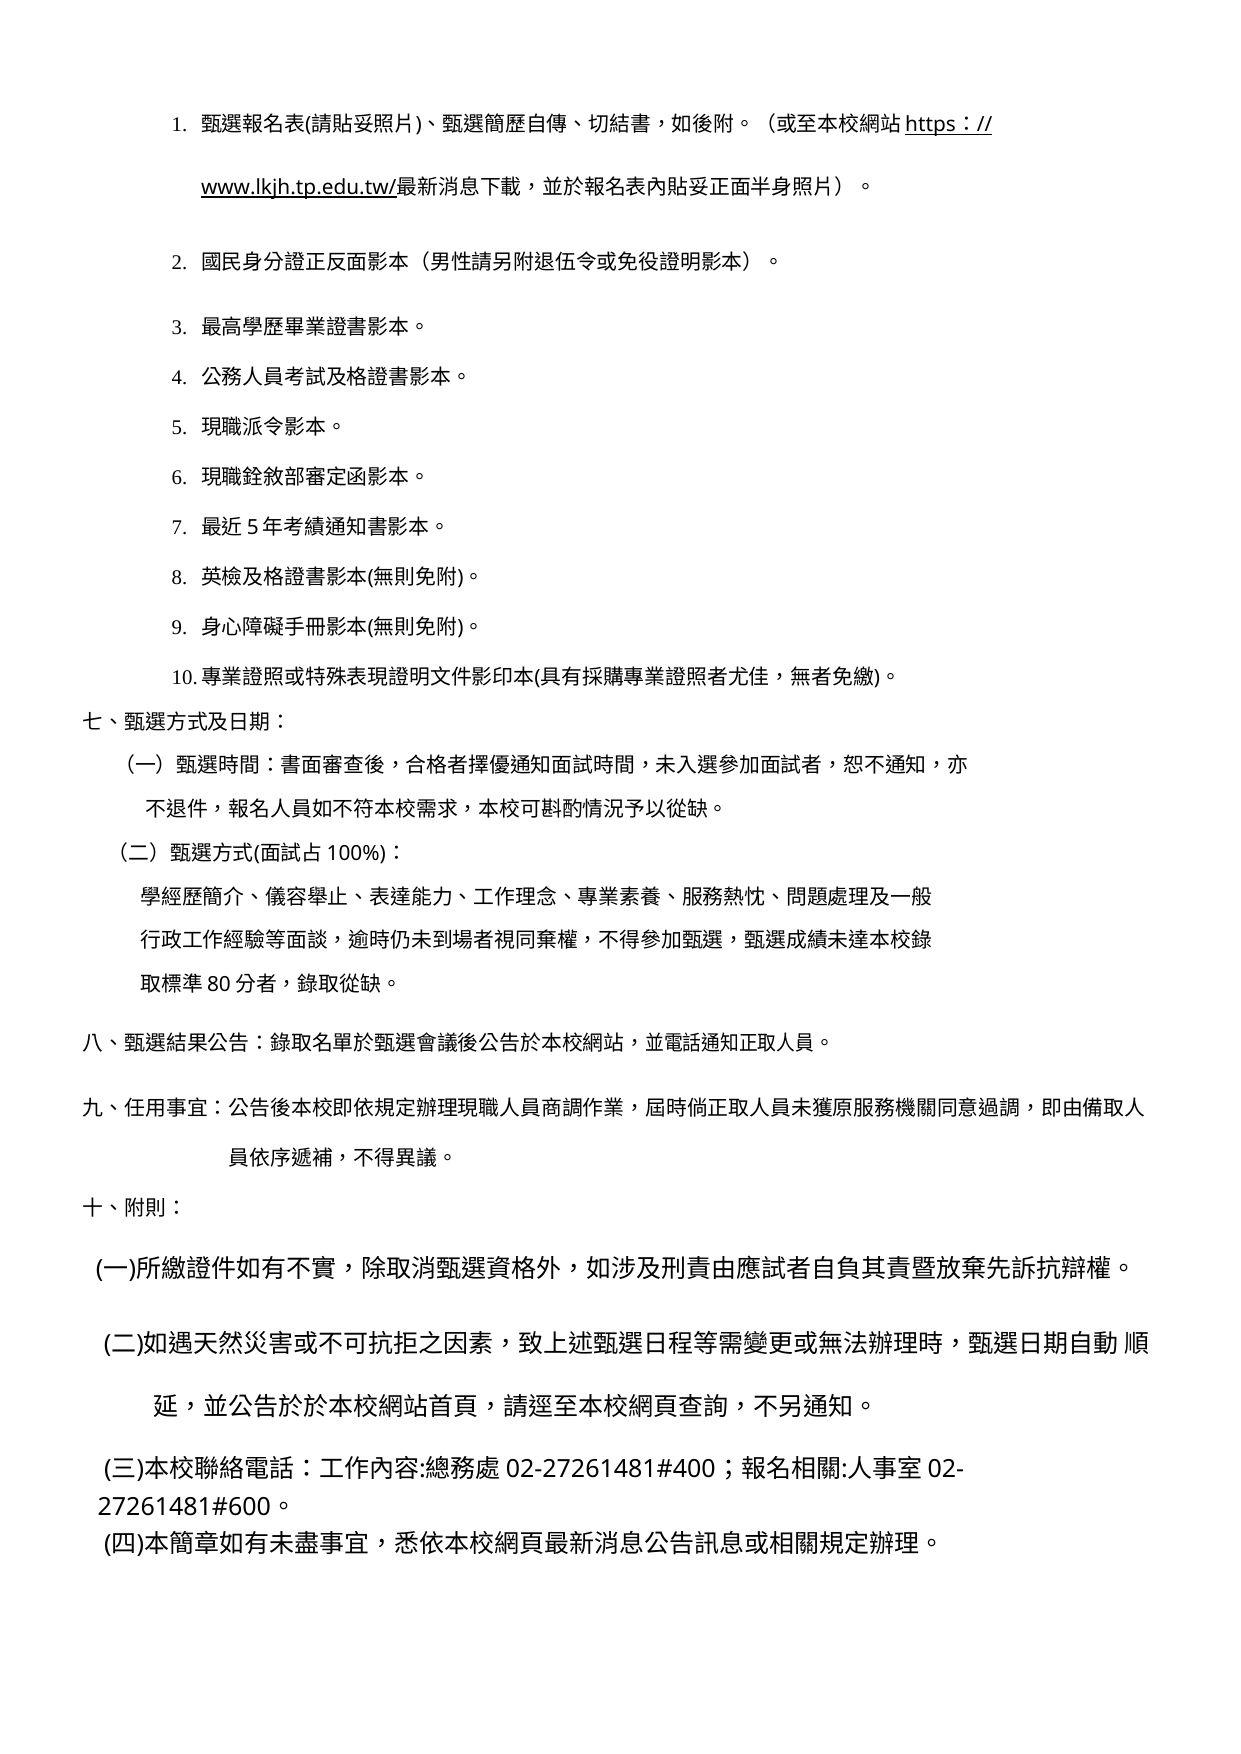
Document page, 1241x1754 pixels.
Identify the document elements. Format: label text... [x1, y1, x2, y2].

text 八、甄選結果公告：錄取名單於甄選會議後公告於本校網站，並電話通知正取人員。 [83, 1010, 1157, 1073]
list 公務人員考試及格證書影本。 [171, 354, 1157, 392]
list 國民身分證正反面影本（男性請另附退伍令或免役證明影本）。 [171, 229, 1157, 292]
text 七、甄選方式及日期： [83, 704, 1157, 735]
list 最近5年考績通知書影本。 [171, 504, 1157, 542]
list 現職銓敘部審定函影本。 [171, 454, 1157, 492]
text 取標準80分者，錄取從缺。 [83, 967, 1157, 998]
text （一）甄選時間：書面審查後，合格者擇優通知面試時間，未入選參加面試者，恕不通知，亦 [101, 748, 1157, 779]
text (一)所繳證件如有不實，除取消甄選資格外，如涉及刑責由應試者自負其責暨放棄先訴抗辯權。 [83, 1235, 1157, 1298]
text 員依序遞補，不得異議。 [103, 1135, 1157, 1173]
list 最高學歷畢業證書影本。 [171, 304, 1157, 342]
text (三)本校聯絡電話：工作內容:總務處02-27261481#400；報名相關:人事室02-27261481#600。 [97, 1448, 1157, 1523]
text 十、附則： [83, 1185, 1157, 1223]
text 不退件，報名人員如不符本校需求，本校可斟酌情況予以從缺。 [101, 792, 1157, 823]
list 甄選報名表(請貼妥照片)、甄選簡歷自傳、切結書，如後附。（或至本校網站https：//www.lkjh.tp.edu.tw/最新消息下載，並於報名表內貼妥正面半身照片）。 [171, 92, 1157, 217]
text （二）甄選方式(面試占100%)： [83, 835, 1157, 867]
list 專業證照或特殊表現證明文件影印本(具有採購專業證照者尤佳，無者免繳)。 [171, 654, 1157, 692]
list 身心障礙手冊影本(無則免附)。 [171, 604, 1157, 642]
text 九、任用事宜：公告後本校即依規定辦理現職人員商調作業，屆時倘正取人員未獲原服務機關同意過調，即由備取人 [83, 1085, 1157, 1123]
text 行政工作經驗等面談，逾時仍未到場者視同棄權，不得參加甄選，甄選成績未達本校錄 [83, 923, 1157, 954]
text 學經歷簡介、儀容舉止、表達能力、工作理念、專業素養、服務熱忱、問題處理及一般 [83, 879, 1157, 910]
text (二)如遇天然災害或不可抗拒之因素，致上述甄選日程等需變更或無法辦理時，甄選日期自動 順延，並公告於於本校網站首頁，請逕至本校網頁查詢，不另通知。 [103, 1310, 1157, 1435]
text (四)本簡章如有未盡事宜，悉依本校網頁最新消息公告訊息或相關規定辦理。 [97, 1523, 1157, 1560]
list 現職派令影本。 [171, 404, 1157, 442]
list 英檢及格證書影本(無則免附)。 [171, 554, 1157, 592]
